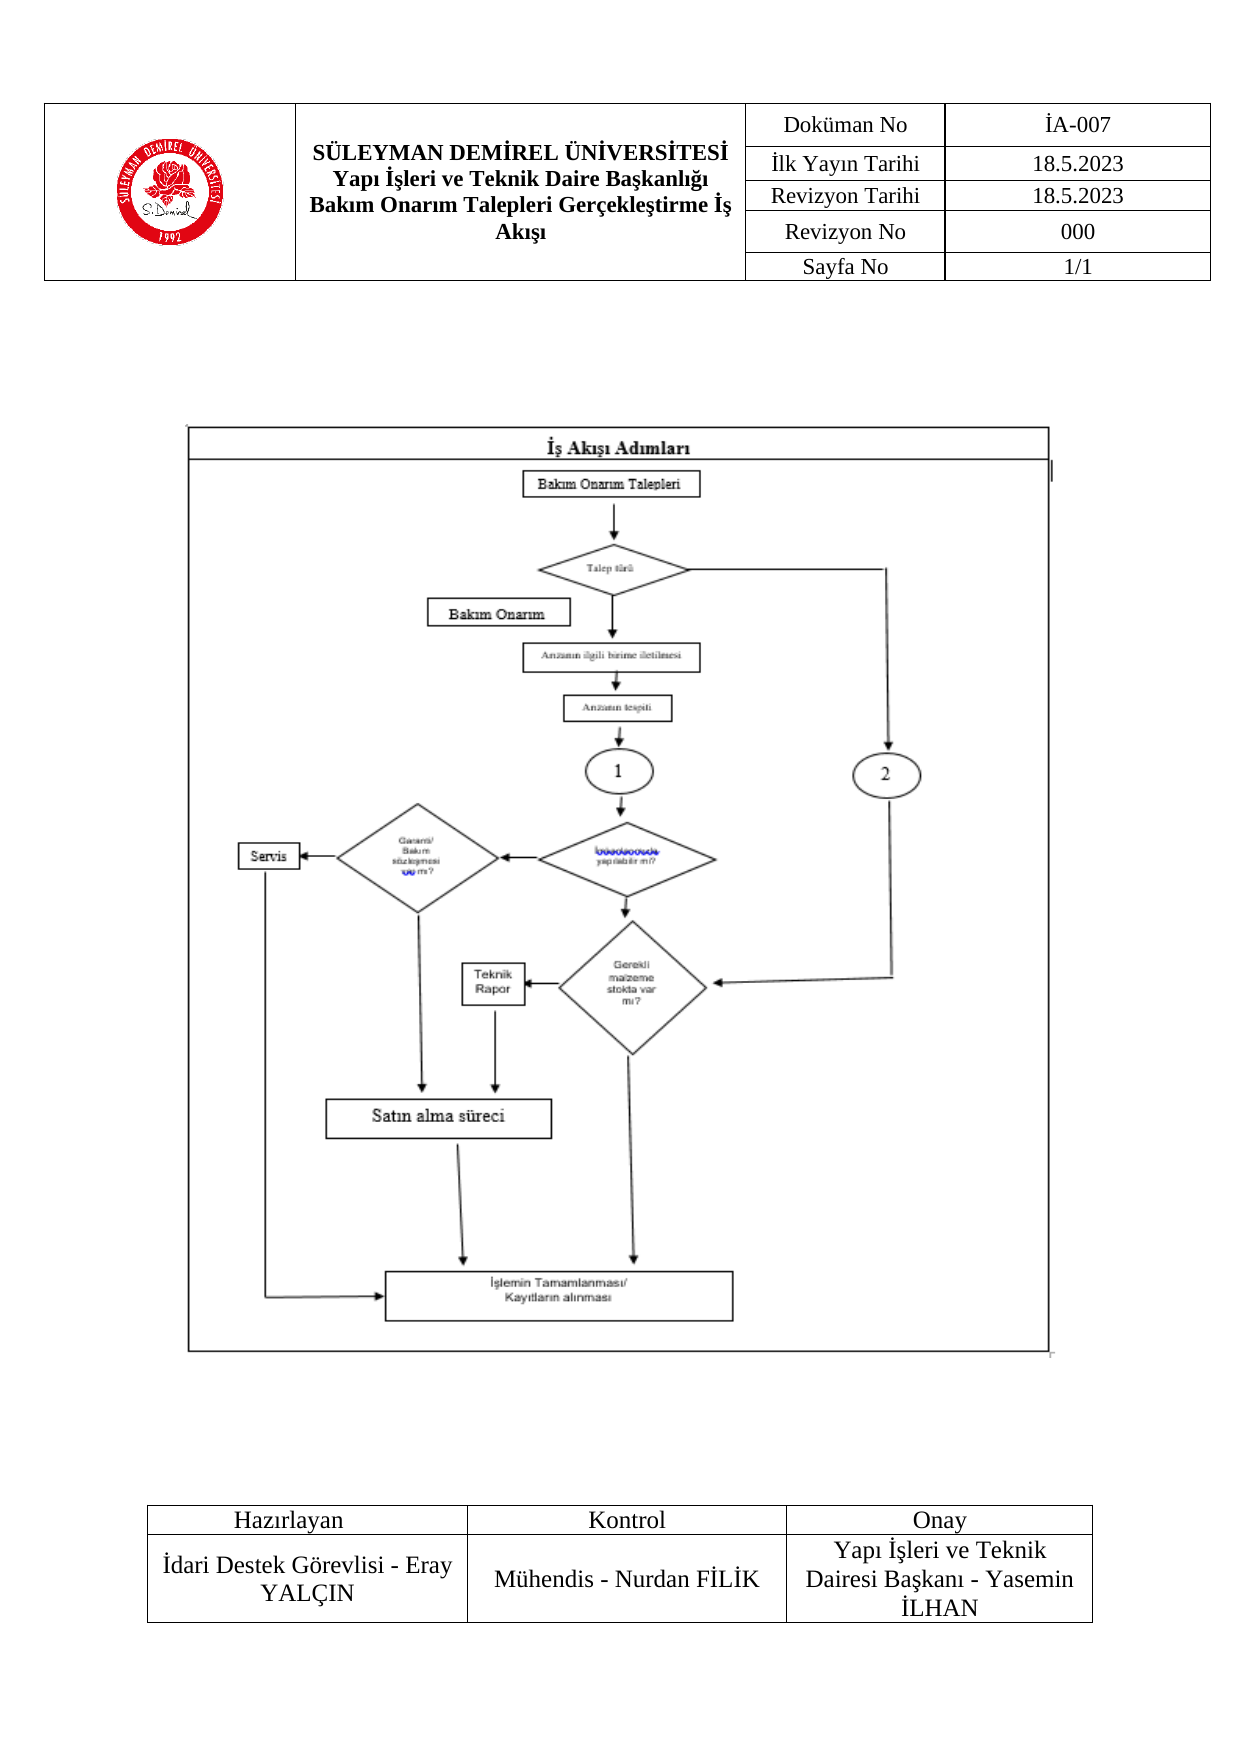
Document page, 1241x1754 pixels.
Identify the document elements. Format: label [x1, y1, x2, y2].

picture [115, 137, 224, 246]
picture [185, 424, 1056, 1358]
